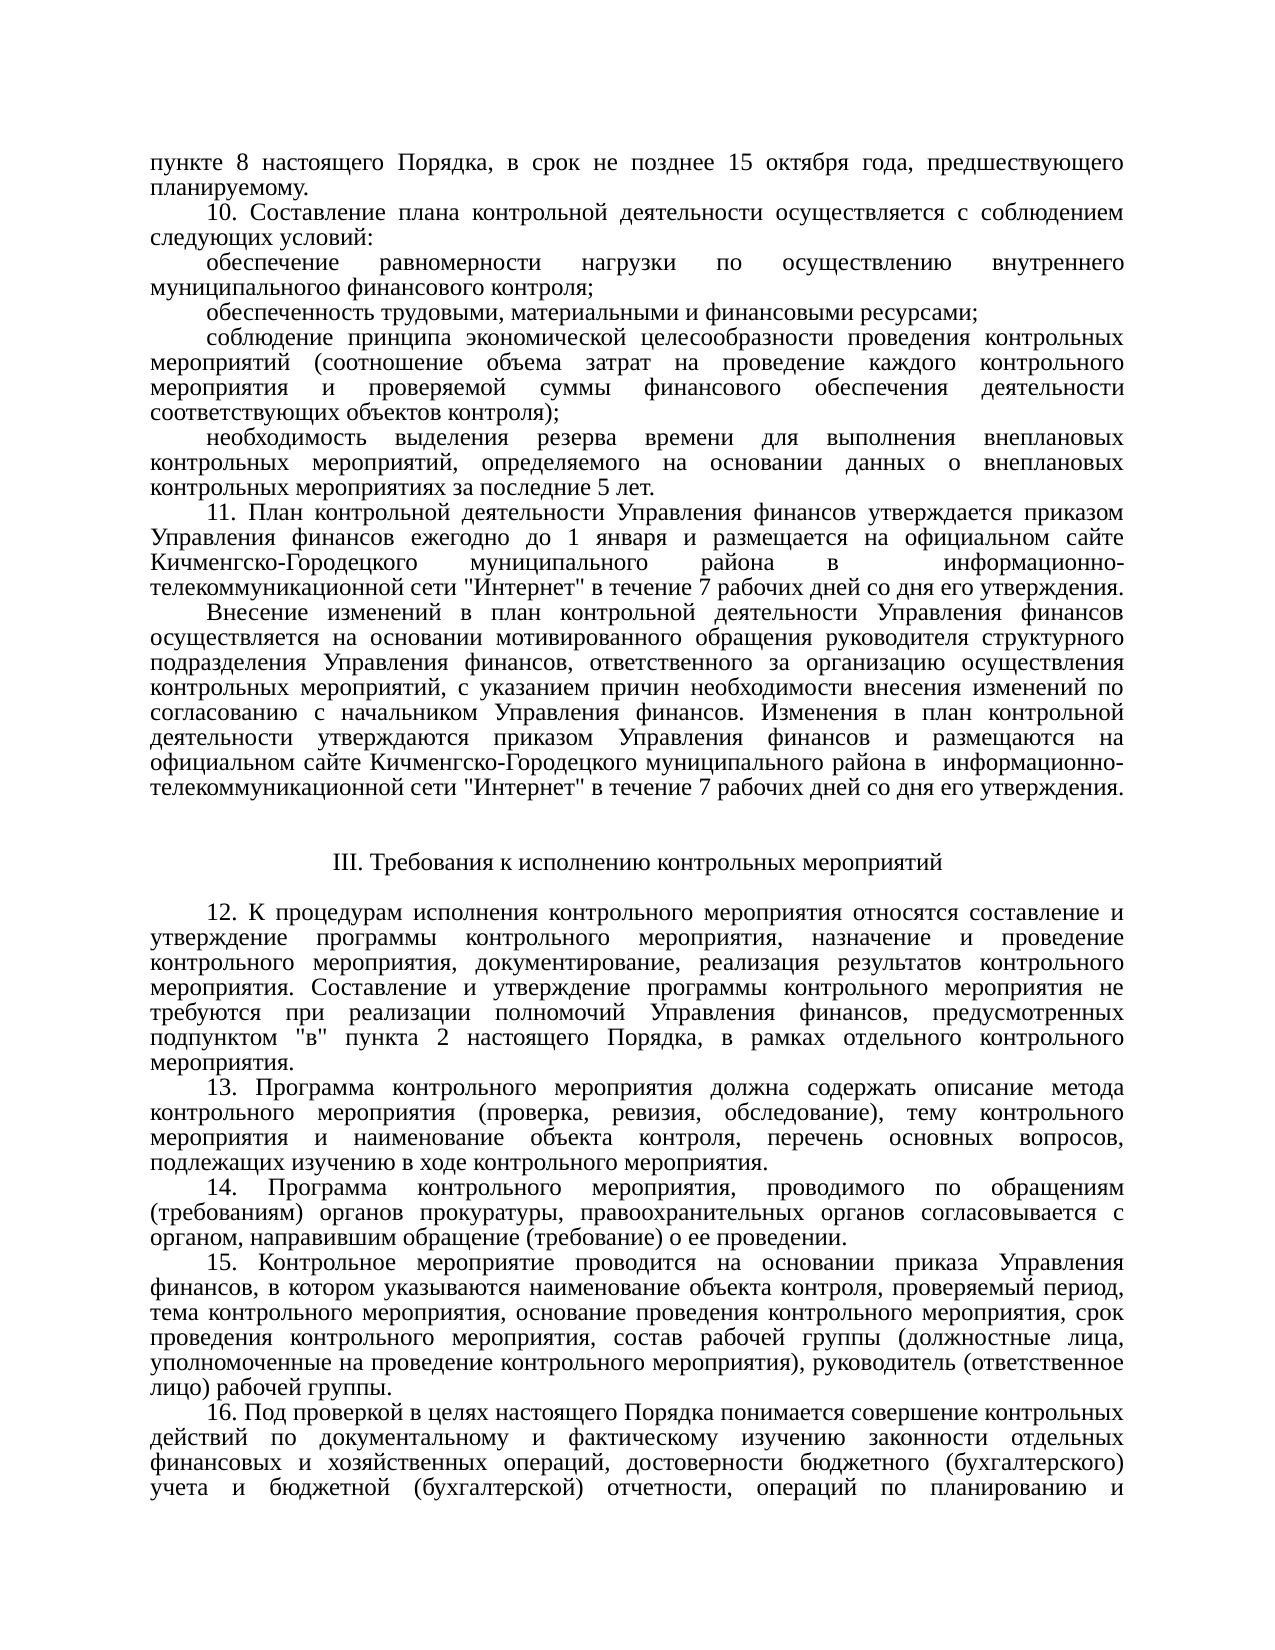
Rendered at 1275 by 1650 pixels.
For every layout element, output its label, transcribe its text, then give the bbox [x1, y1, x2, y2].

text обеспеченность трудовыми, материальными и финансовыми ресурсами; [150, 300, 1125, 325]
text обеспечение равномерности нагрузки по осуществлению внутреннего муниципальногоо финансового контроля; [150, 250, 1125, 300]
text 14. Программа контрольного мероприятия, проводимого по обращениям (требованиям) органов прокуратуры, правоохранительных органов согласовывается с органом, направившим обращение (требование) о ее проведении. [150, 1175, 1125, 1250]
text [150, 1400, 1125, 1500]
text 15. Контрольное мероприятие проводится на основании приказа Управления финансов, в котором указываются наименование объекта контроля, проверяемый период, тема контрольного мероприятия, основание проведения контрольного мероприятия, срок проведения контрольного мероприятия, состав рабочей группы (должностные лица, уполномоченные на проведение контрольного мероприятия), руководитель (ответственное лицо) рабочей группы. [150, 1250, 1125, 1400]
text 13. Программа контрольного мероприятия должна содержать описание метода контрольного мероприятия (проверка, ревизия, обследование), тему контрольного мероприятия и наименование объекта контроля, перечень основных вопросов, подлежащих изучению в ходе контрольного мероприятия. [150, 1075, 1125, 1175]
text Внесение изменений в план контрольной деятельности Управления финансов осуществляется на основании мотивированного обращения руководителя структурного подразделения Управления финансов, ответственного за организацию осуществления контрольных мероприятий, с указанием причин необходимости внесения изменений по согласованию с начальником Управления финансов. Изменения в план контрольной деятельности утверждаются приказом Управления финансов и размещаются на официальном сайте Кичменгско-Городецкого муниципального района в информационно-телекоммуникационной сети "Интернет" в течение 7 рабочих дней со дня его утверждения. [150, 600, 1125, 800]
text соблюдение принципа экономической целесообразности проведения контрольных мероприятий (соотношение объема затрат на проведение каждого контрольного мероприятия и проверяемой суммы финансового обеспечения деятельности соответствующих объектов контроля); [150, 325, 1125, 425]
text III. Требования к исполнению контрольных мероприятий [150, 850, 1125, 875]
text 12. К процедурам исполнения контрольного мероприятия относятся составление и утверждение программы контрольного мероприятия, назначение и проведение контрольного мероприятия, документирование, реализация результатов контрольного мероприятия. Составление и утверждение программы контрольного мероприятия не требуются при реализации полномочий Управления финансов, предусмотренных подпунктом "в" пункта 2 настоящего Порядка, в рамках отдельного контрольного мероприятия. [150, 900, 1125, 1075]
text 11. План контрольной деятельности Управления финансов утверждается приказом Управления финансов ежегодно до 1 января и размещается на официальном сайте Кичменгско-Городецкого муниципального района в информационно-телекоммуникационной сети "Интернет" в течение 7 рабочих дней со дня его утверждения. [150, 500, 1125, 600]
text необходимость выделения резерва времени для выполнения внеплановых контрольных мероприятий, определяемого на основании данных о внеплановых контрольных мероприятиях за последние 5 лет. [150, 425, 1125, 500]
text 10. Составление плана контрольной деятельности осуществляется с соблюдением следующих условий: [150, 200, 1125, 250]
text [150, 150, 1125, 200]
